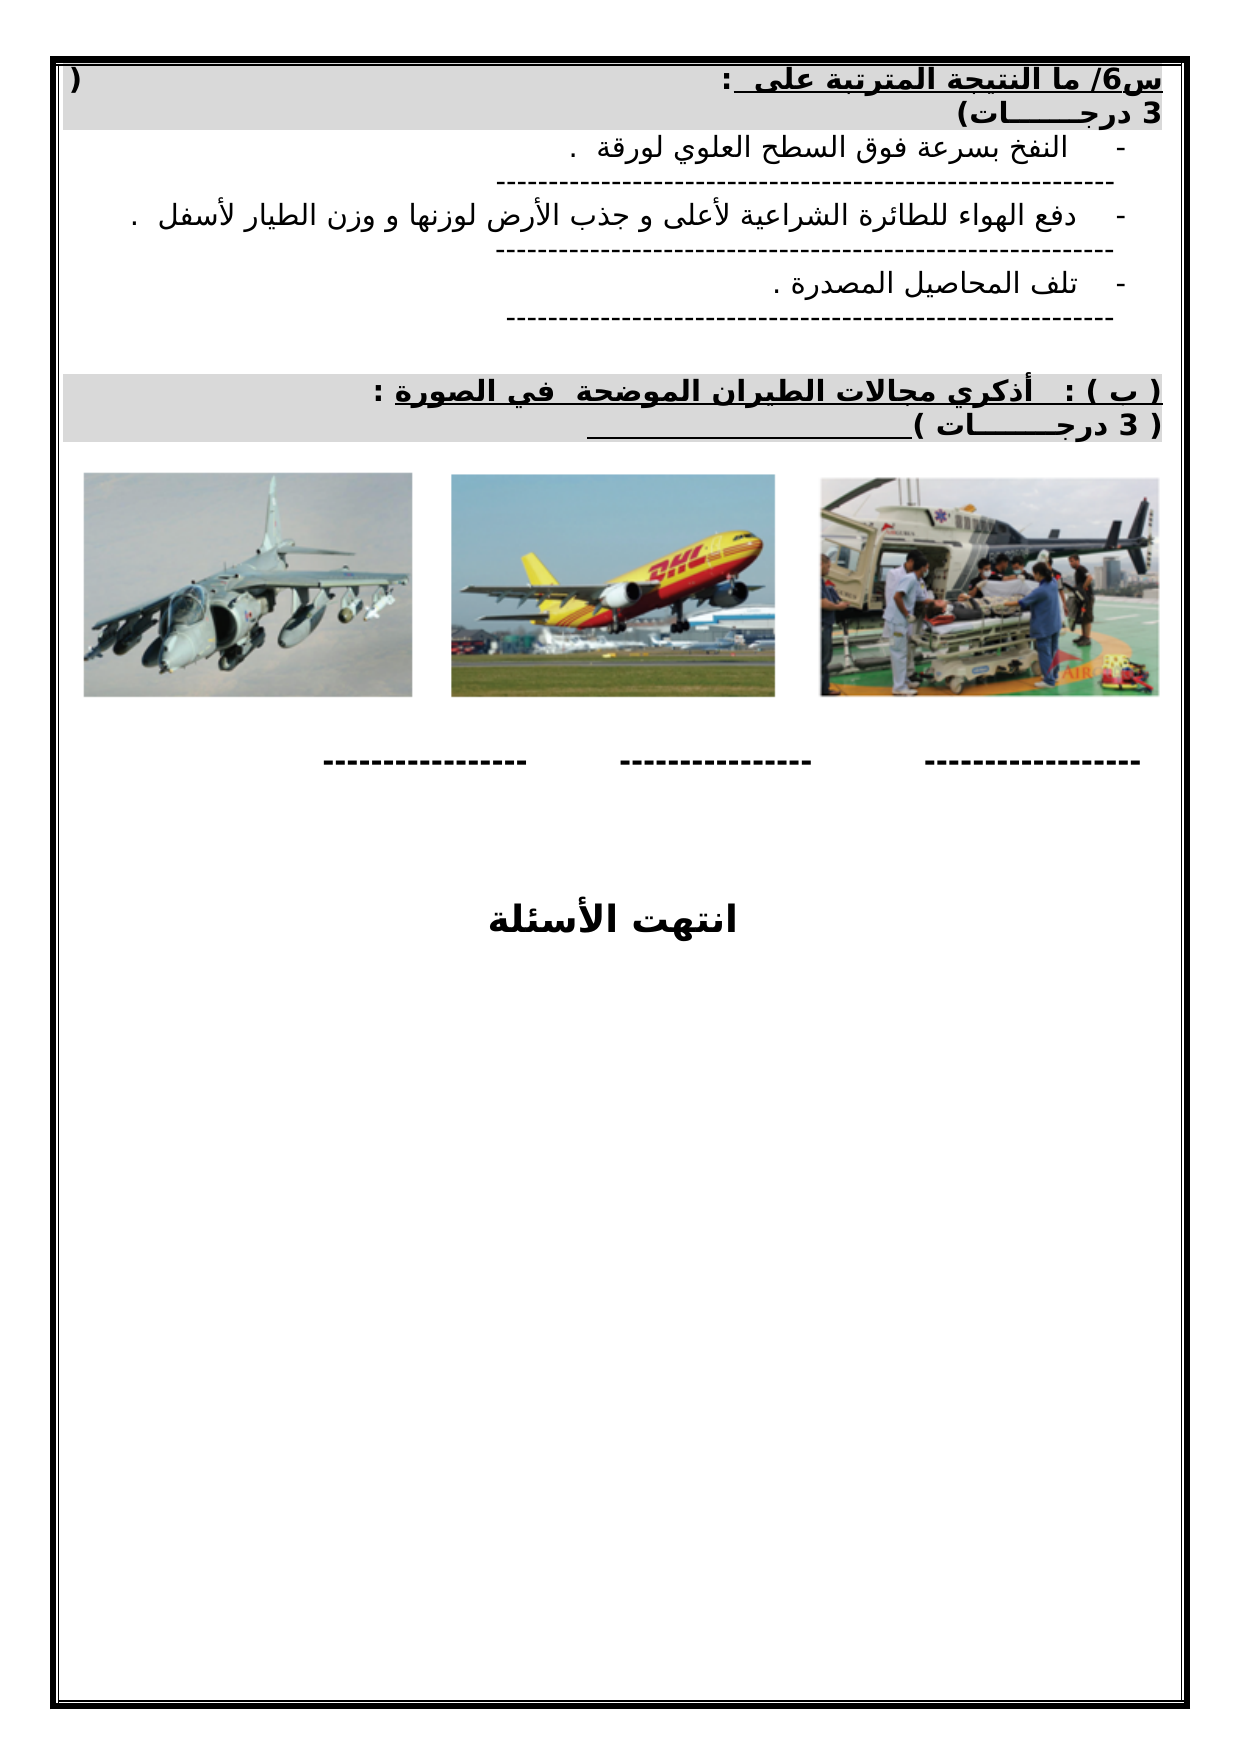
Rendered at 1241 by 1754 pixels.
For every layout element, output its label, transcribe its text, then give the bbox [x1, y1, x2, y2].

text ---------------------------------------------------------- [63, 300, 1116, 334]
text س6/ ما النتيجة المترتبة على : ( 3 درجـــــــات) [63, 66, 1162, 130]
text ----------------------------------------------------------- [63, 232, 1116, 266]
text ( ب ) : أذكري مجالات الطيران الموضحة في الصورة : ( 3 درجــــــــات ) [63, 374, 1162, 442]
list تلف المحاصيل المصدرة . [63, 266, 1116, 300]
list دفع الهواء للطائرة الشراعية لأعلى و جذب الأرض لوزنها و وزن الطيار لأسفل . [63, 198, 1116, 232]
text ------------------ ---------------- ----------------- [63, 744, 1162, 778]
text ----------------------------------------------------------- [63, 164, 1162, 198]
text انتهت الأسئلة [63, 898, 1162, 941]
list النفخ بسرعة فوق السطح العلوي لورقة . [63, 130, 1116, 164]
picture [81, 470, 1163, 716]
